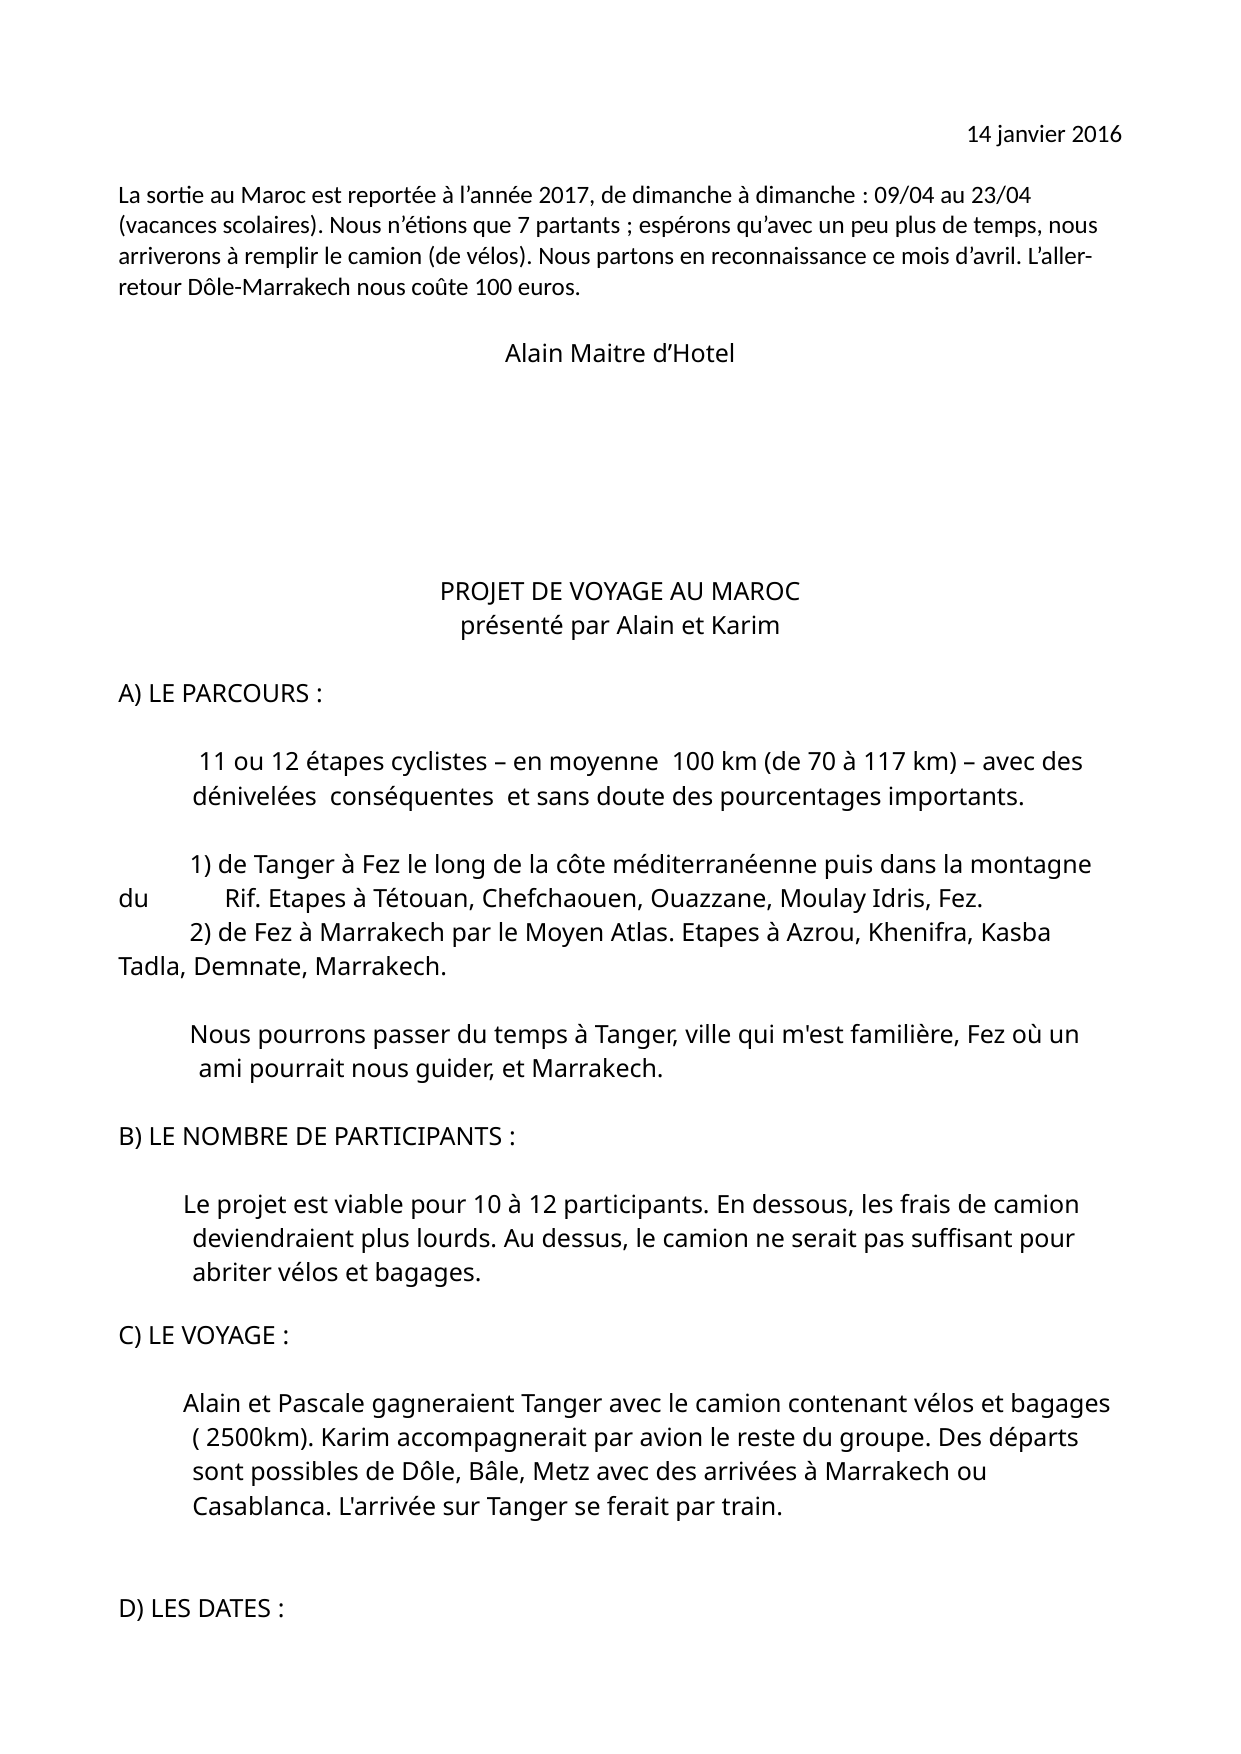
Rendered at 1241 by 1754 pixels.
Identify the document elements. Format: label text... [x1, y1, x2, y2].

text D) LES DATES : [118, 1590, 1122, 1624]
text Le projet est viable pour 10 à 12 participants. En dessous, les frais de camion deviendraient plus lourds. Au dessus, le camion ne serait pas suffisant pour abriter vélos et bagages. [118, 1187, 1122, 1289]
text A) LE PARCOURS : [118, 676, 1122, 710]
text présenté par Alain et Karim [118, 608, 1122, 642]
text PROJET DE VOYAGE AU MAROC [118, 574, 1122, 608]
text C) LE VOYAGE : [118, 1318, 1122, 1352]
text B) LE NOMBRE DE PARTICIPANTS : [118, 1119, 1122, 1153]
text 14 janvier 2016 [118, 118, 1122, 149]
text Alain Maitre d’Hotel [118, 335, 1122, 369]
text 1) de Tanger à Fez le long de la côte méditerranéenne puis dans la montagne du Rif. Etapes à Tétouan, Chefchaouen, Ouazzane, Moulay Idris, Fez. [118, 846, 1122, 914]
text 11 ou 12 étapes cyclistes – en moyenne 100 km (de 70 à 117 km) – avec des dénivelées conséquentes et sans doute des pourcentages importants. [118, 744, 1122, 812]
text Nous pourrons passer du temps à Tanger, ville qui m'est familière, Fez où un ami pourrait nous guider, et Marrakech. [118, 1017, 1122, 1085]
text La sortie au Maroc est reportée à l’année 2017, de dimanche à dimanche : 09/04 au 23/04 (vacances scolaires). Nous n’étions que 7 partants ; espérons qu’avec un peu plus de temps, nous arriverons à remplir le camion (de vélos). Nous partons en reconnaissance ce mois d’avril. L’aller-retour Dôle-Marrakech nous coûte 100 euros. [118, 179, 1122, 301]
text Alain et Pascale gagneraient Tanger avec le camion contenant vélos et bagages ( 2500km). Karim accompagnerait par avion le reste du groupe. Des départs sont possibles de Dôle, Bâle, Metz avec des arrivées à Marrakech ou Casablanca. L'arrivée sur Tanger se ferait par train. [118, 1386, 1122, 1522]
text 2) de Fez à Marrakech par le Moyen Atlas. Etapes à Azrou, Khenifra, Kasba Tadla, Demnate, Marrakech. [118, 914, 1122, 982]
